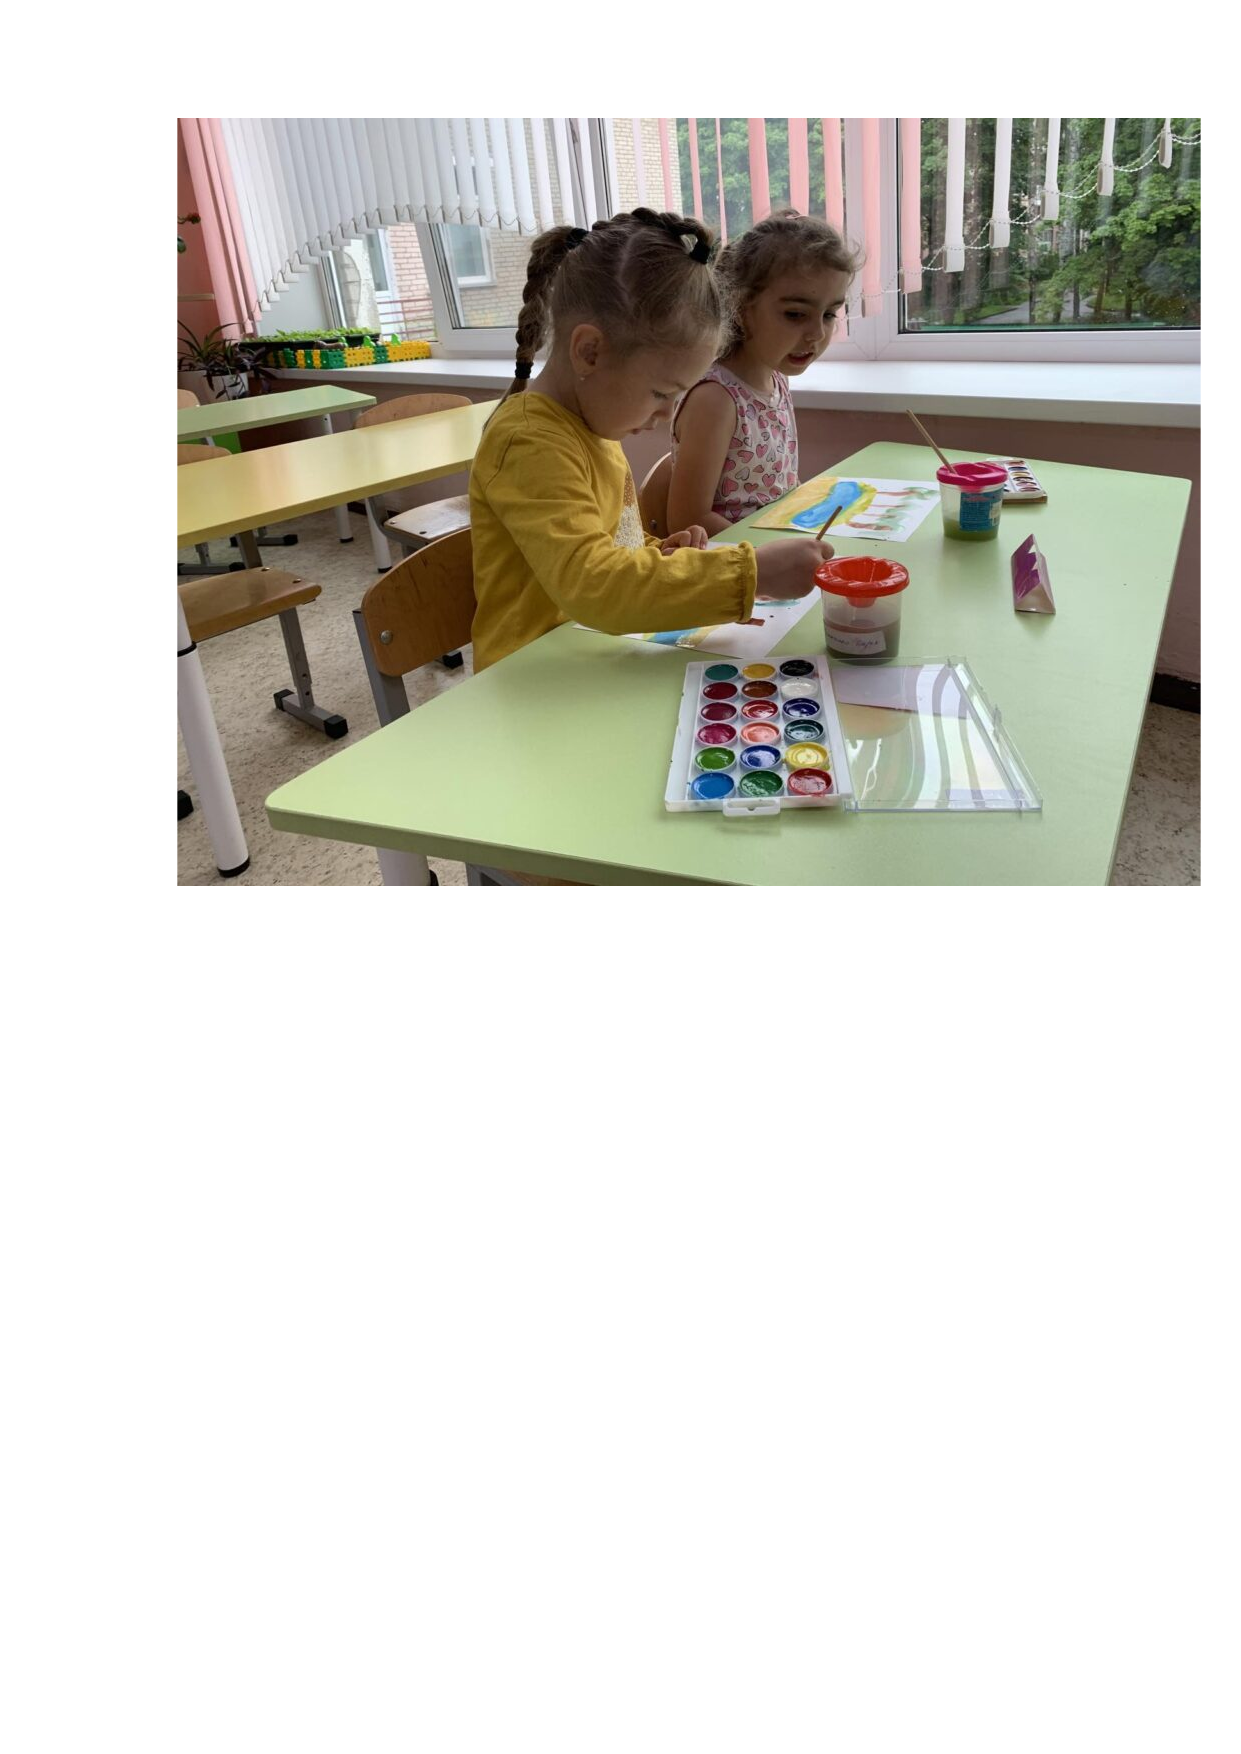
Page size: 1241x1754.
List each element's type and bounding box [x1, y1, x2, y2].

picture [177, 118, 1201, 886]
